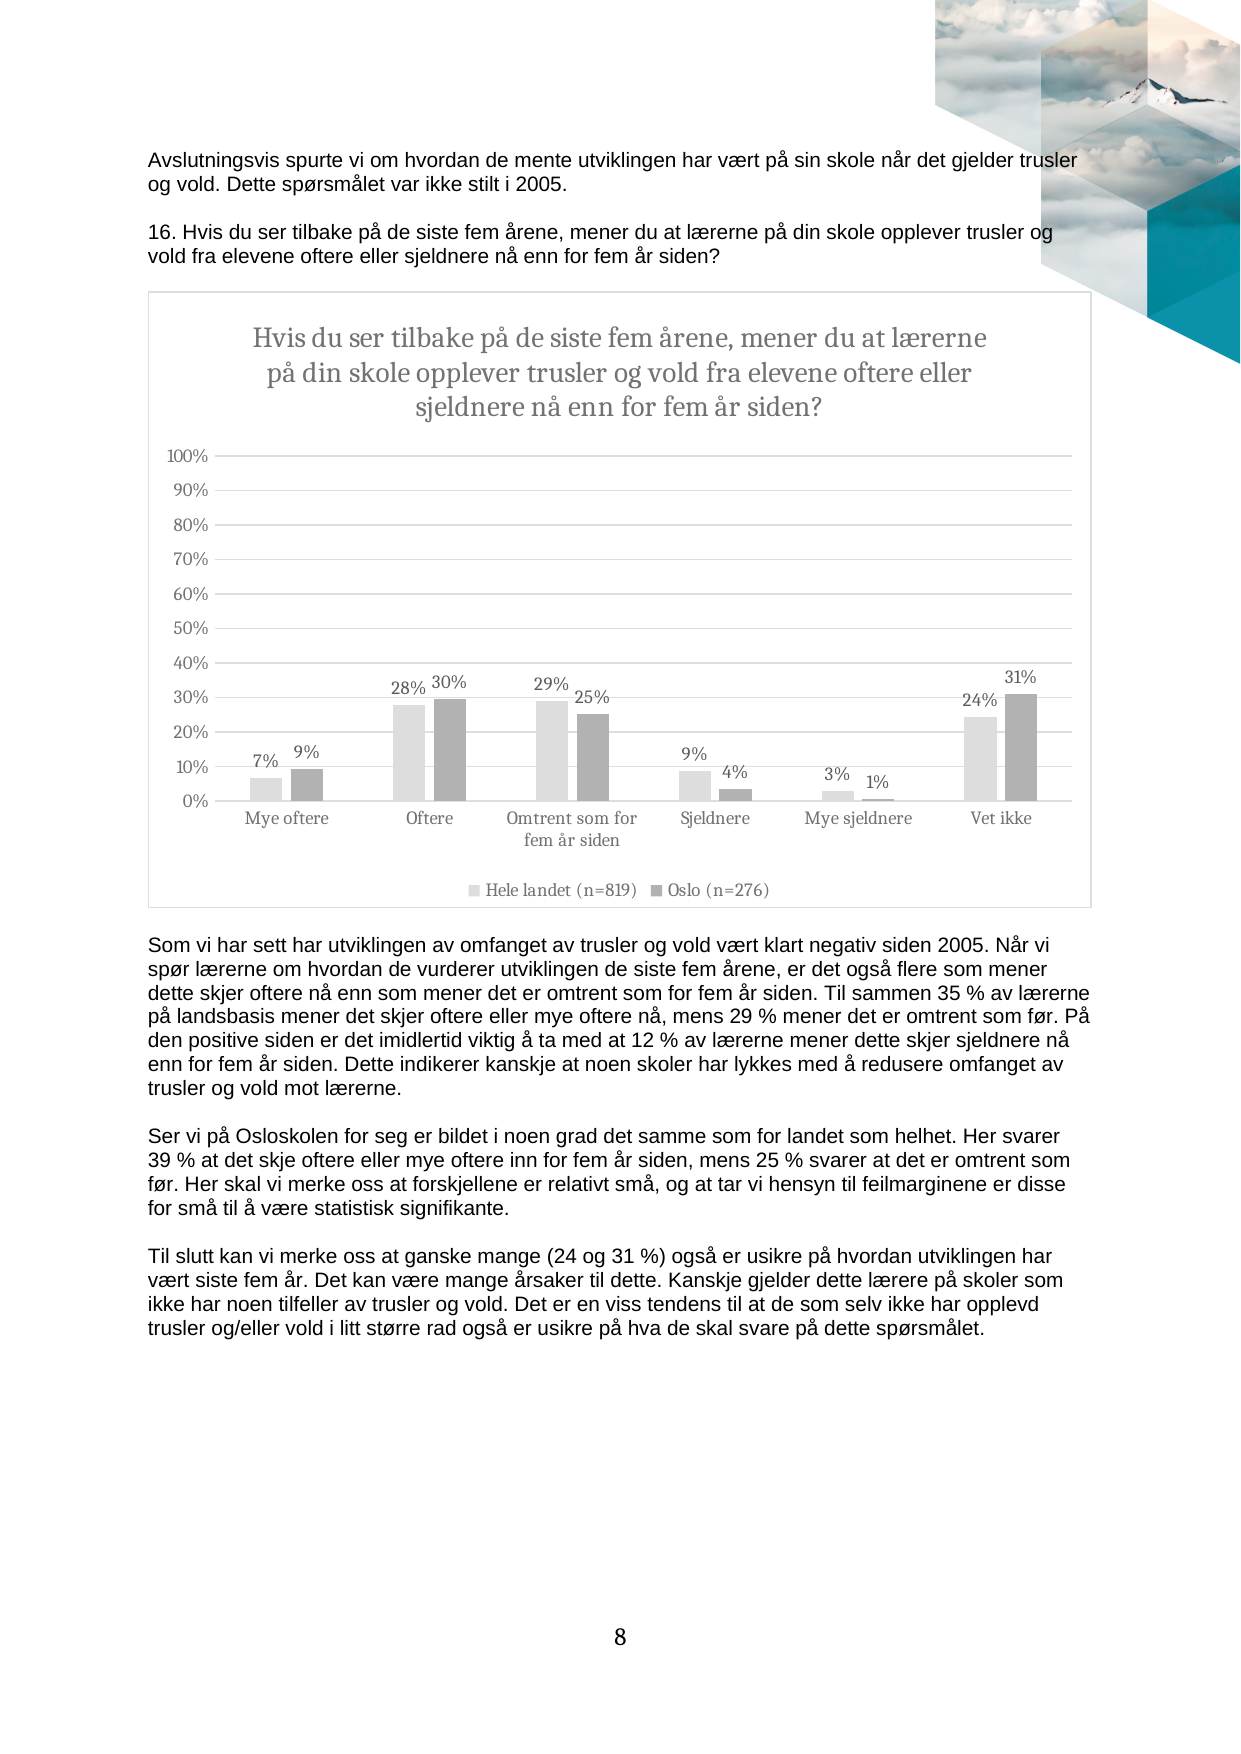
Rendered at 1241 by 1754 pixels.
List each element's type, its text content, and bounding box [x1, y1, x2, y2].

picture [13, 0, 1241, 387]
text 16. Hvis du ser tilbake på de siste fem årene, mener du at lærerne på din skole opplever trusler og vold fra elevene oftere eller sjeldnere nå enn for fem år siden? [148, 219, 1093, 267]
text Avslutningsvis spurte vi om hvordan de mente utviklingen har vært på sin skole når det gjelder trusler og vold. Dette spørsmålet var ikke stilt i 2005. [148, 148, 1093, 196]
text Til slutt kan vi merke oss at ganske mange (24 og 31 %) også er usikre på hvordan utviklingen har vært siste fem år. Det kan være mange årsaker til dette. Kanskje gjelder dette lærere på skoler som ikke har noen tilfeller av trusler og vold. Det er en viss tendens til at de som selv ikke har opplevd trusler og/eller vold i litt større rad også er usikre på hva de skal svare på dette spørsmålet. [148, 1244, 1093, 1340]
text Som vi har sett har utviklingen av omfanget av trusler og vold vært klart negativ siden 2005. Når vi spør lærerne om hvordan de vurderer utviklingen de siste fem årene, er det også flere som mener dette skjer oftere nå enn som mener det er omtrent som for fem år siden. Til sammen 35 % av lærerne på landsbasis mener det skjer oftere eller mye oftere nå, mens 29 % mener det er omtrent som før. På den positive siden er det imidlertid viktig å ta med at 12 % av lærerne mener dette skjer sjeldnere nå enn for fem år siden. Dette indikerer kanskje at noen skoler har lykkes med å redusere omfanget av trusler og vold mot lærerne. [148, 932, 1093, 1100]
text Ser vi på Osloskolen for seg er bildet i noen grad det samme som for landet som helhet. Her svarer 39 % at det skje oftere eller mye oftere inn for fem år siden, mens 25 % svarer at det er omtrent som før. Her skal vi merke oss at forskjellene er relativt små, og at tar vi hensyn til feilmarginene er disse for små til å være statistisk signifikante. [148, 1124, 1093, 1220]
